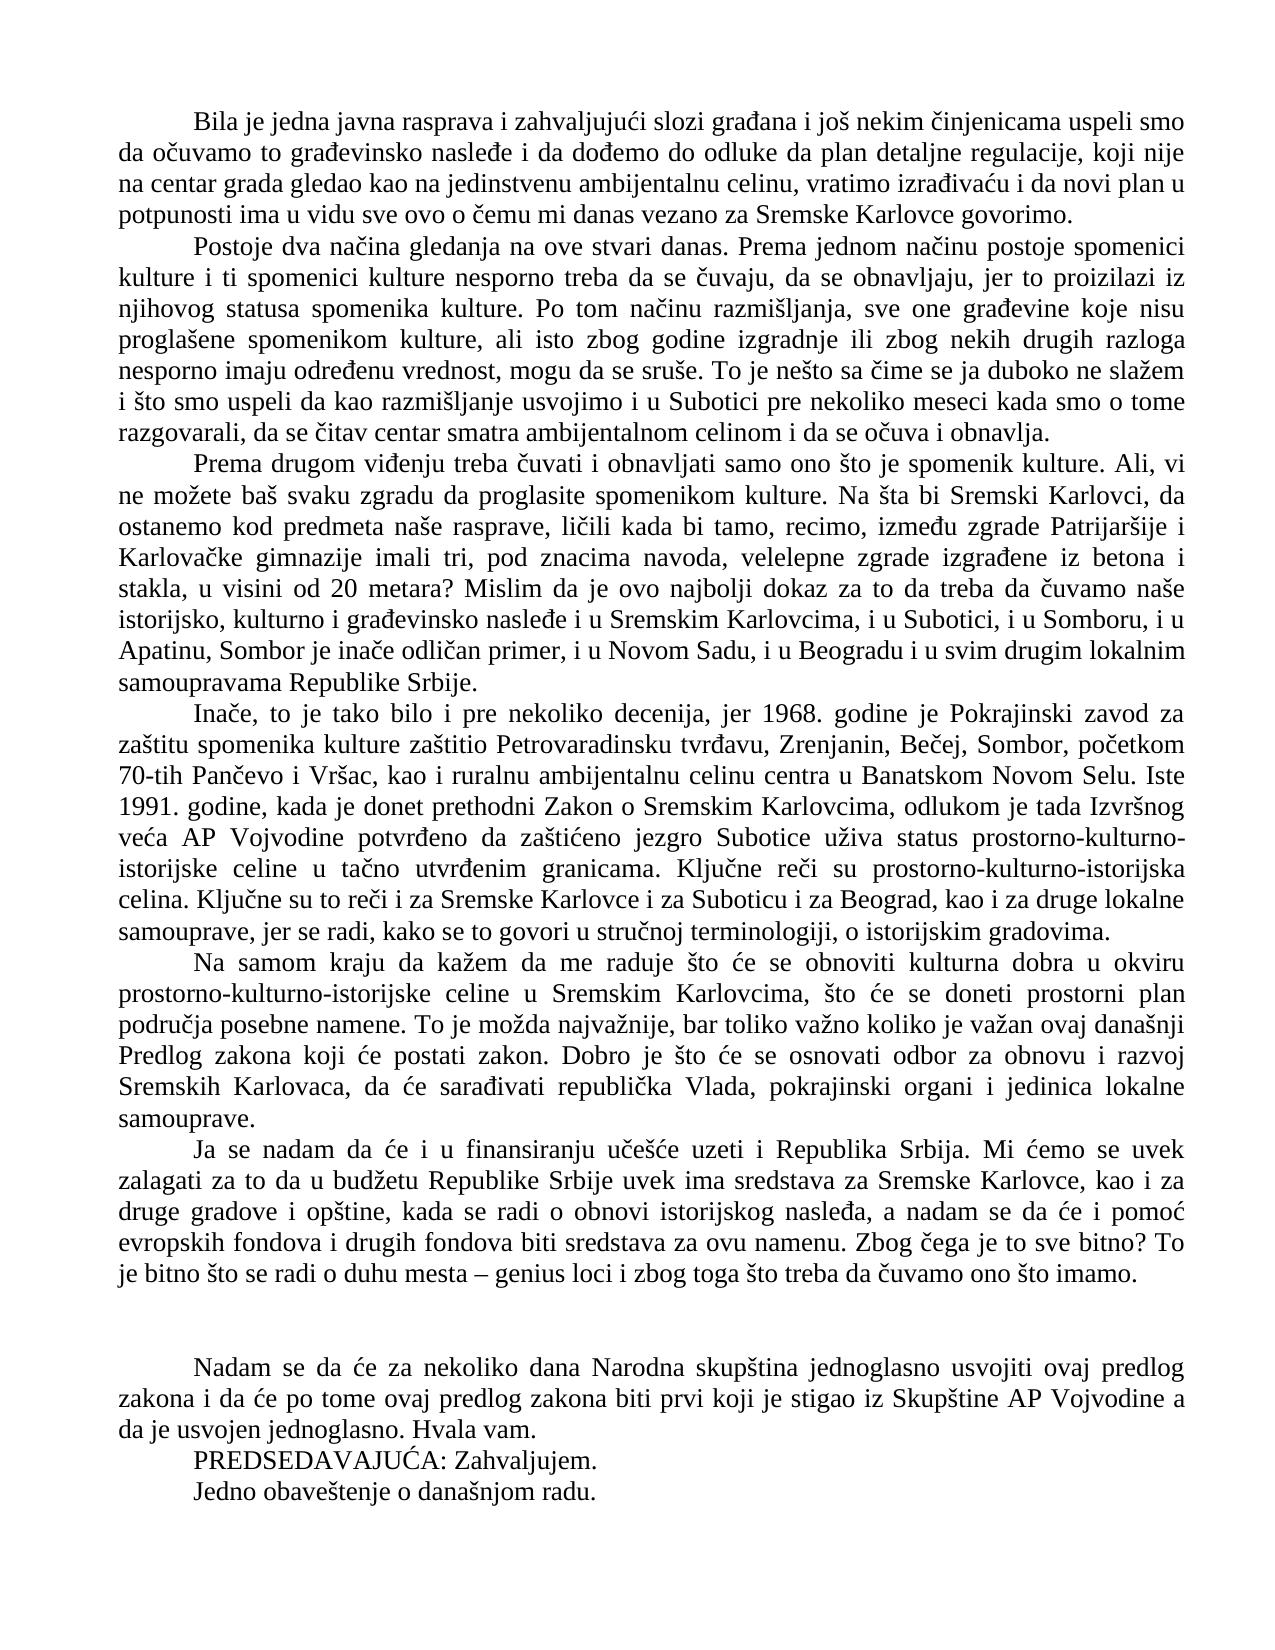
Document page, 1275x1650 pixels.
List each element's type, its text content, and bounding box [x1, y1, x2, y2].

text Inače, to je tako bilo i pre nekoliko decenija, jer 1968. godine je Pokrajinski zavod za zaštitu spomenika kulture zaštitio Petrovaradinsku tvrđavu, Zrenjanin, Bečej, Sombor, početkom 70-tih Pančevo i Vršac, kao i ruralnu ambijentalnu celinu centra u Banatskom Novom Selu. Iste 1991. godine, kada je donet prethodni Zakon o Sremskim Karlovcima, odlukom je tada Izvršnog veća AP Vojvodine potvrđeno da zaštićeno jezgro Subotice uživa status prostorno-kulturno-istorijske celine u tačno utvrđenim granicama. Ključne reči su prostorno-kulturno-istorijska celina. Ključne su to reči i za Sremske Karlovce i za Suboticu i za Beograd, kao i za druge lokalne samouprave, jer se radi, kako se to govori u stručnoj terminologiji, o istorijskim gradovima. [118, 697, 1186, 946]
text Na samom kraju da kažem da me raduje što će se obnoviti kulturna dobra u okviru prostorno-kulturno-istorijske celine u Sremskim Karlovcima, što će se doneti prostorni plan područja posebne namene. To je možda najvažnije, bar toliko važno koliko je važan ovaj današnji Predlog zakona koji će postati zakon. Dobro je što će se osnovati odbor za obnovu i razvoj Sremskih Karlovaca, da će sarađivati republička Vlada, pokrajinski organi i jedinica lokalne samouprave. [118, 946, 1186, 1133]
text Jedno obaveštenje o današnjom radu. [118, 1475, 1186, 1507]
text Bila je jedna javna rasprava i zahvaljujući slozi građana i još nekim činjenicama uspeli smo da očuvamo to građevinsko nasleđe i da dođemo do odluke da plan detaljne regulacije, koji nije na centar grada gledao kao na jedinstvenu ambijentalnu celinu, vratimo izrađivaću i da novi plan u potpunosti ima u vidu sve ovo o čemu mi danas vezano za Sremske Karlovce govorimo. [118, 105, 1186, 229]
text Nadam se da će za nekoliko dana Narodna skupština jednoglasno usvojiti ovaj predlog zakona i da će po tome ovaj predlog zakona biti prvi koji je stigao iz Skupštine AP Vojvodine a da je usvojen jednoglasno. Hvala vam. [118, 1351, 1186, 1444]
text Ja se nadam da će i u finansiranju učešće uzeti i Republika Srbija. Mi ćemo se uvek zalagati za to da u budžetu Republike Srbije uvek ima sredstava za Sremske Karlovce, kao i za druge gradove i opštine, kada se radi o obnovi istorijskog nasleđa, a nadam se da će i pomoć evropskih fondova i drugih fondova biti sredstava za ovu namenu. Zbog čega je to sve bitno? To je bitno što se radi o duhu mesta – genius loci i zbog toga što treba da čuvamo ono što imamo. [118, 1133, 1186, 1288]
text Postoje dva načina gledanja na ove stvari danas. Prema jednom načinu postoje spomenici kulture i ti spomenici kulture nesporno treba da se čuvaju, da se obnavljaju, jer to proizilazi iz njihovog statusa spomenika kulture. Po tom načinu razmišljanja, sve one građevine koje nisu proglašene spomenikom kulture, ali isto zbog godine izgradnje ili zbog nekih drugih razloga nesporno imaju određenu vrednost, mogu da se sruše. To je nešto sa čime se ja duboko ne slažem i što smo uspeli da kao razmišljanje usvojimo i u Subotici pre nekoliko meseci kada smo o tome razgovarali, da se čitav centar smatra ambijentalnom celinom i da se očuva i obnavlja. [118, 229, 1186, 448]
text Prema drugom viđenju treba čuvati i obnavljati samo ono što je spomenik kulture. Ali, vi ne možete baš svaku zgradu da proglasite spomenikom kulture. Na šta bi Sremski Karlovci, da ostanemo kod predmeta naše rasprave, ličili kada bi tamo, recimo, između zgrade Patrijaršije i Karlovačke gimnazije imali tri, pod znacima navoda, velelepne zgrade izgrađene iz betona i stakla, u visini od 20 metara? Mislim da je ovo najbolji dokaz za to da treba da čuvamo naše istorijsko, kulturno i građevinsko nasleđe i u Sremskim Karlovcima, i u Subotici, i u Somboru, i u Apatinu, Sombor je inače odličan primer, i u Novom Sadu, i u Beogradu i u svim drugim lokalnim samoupravama Republike Srbije. [118, 448, 1186, 697]
text PREDSEDAVAJUĆA: Zahvaljujem. [118, 1444, 1186, 1475]
